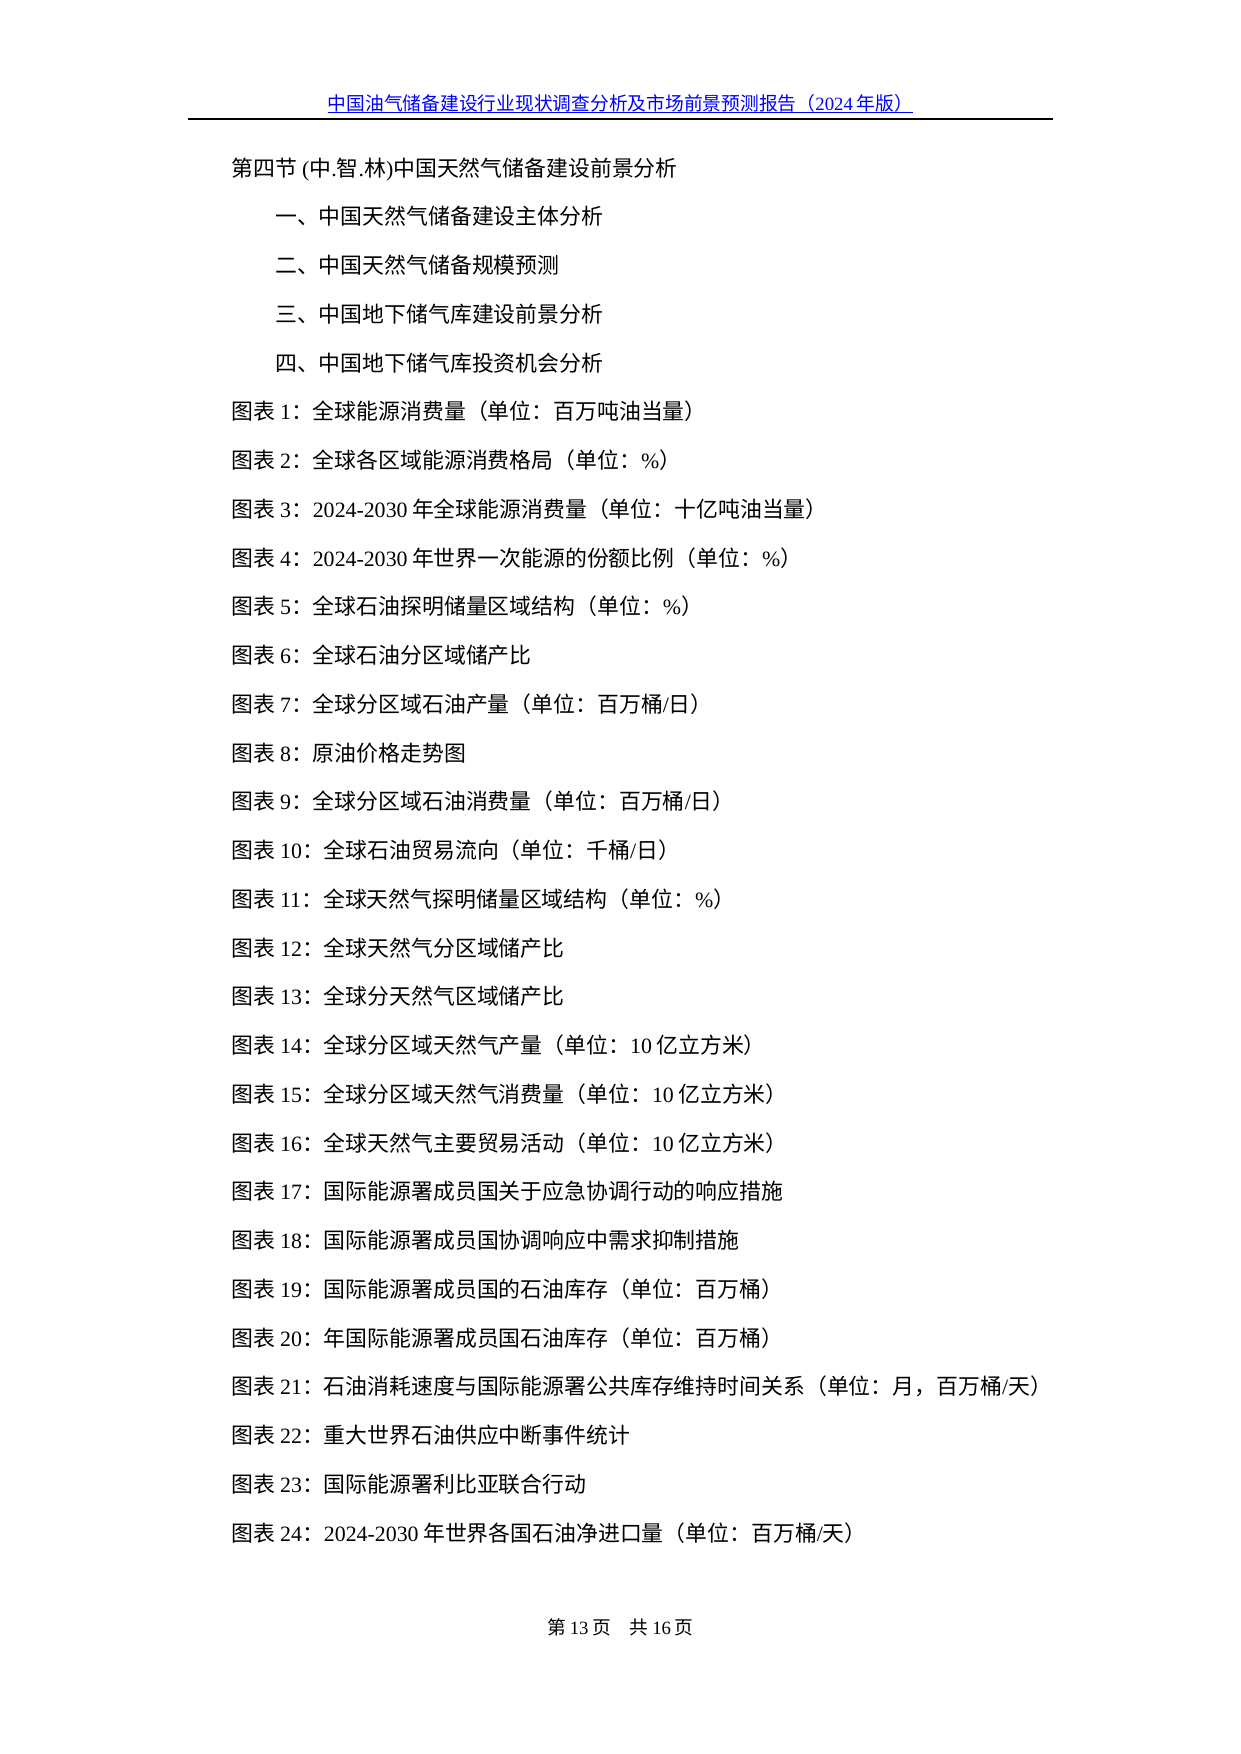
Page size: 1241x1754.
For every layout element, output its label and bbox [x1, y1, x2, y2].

text [187, 150, 1053, 1548]
